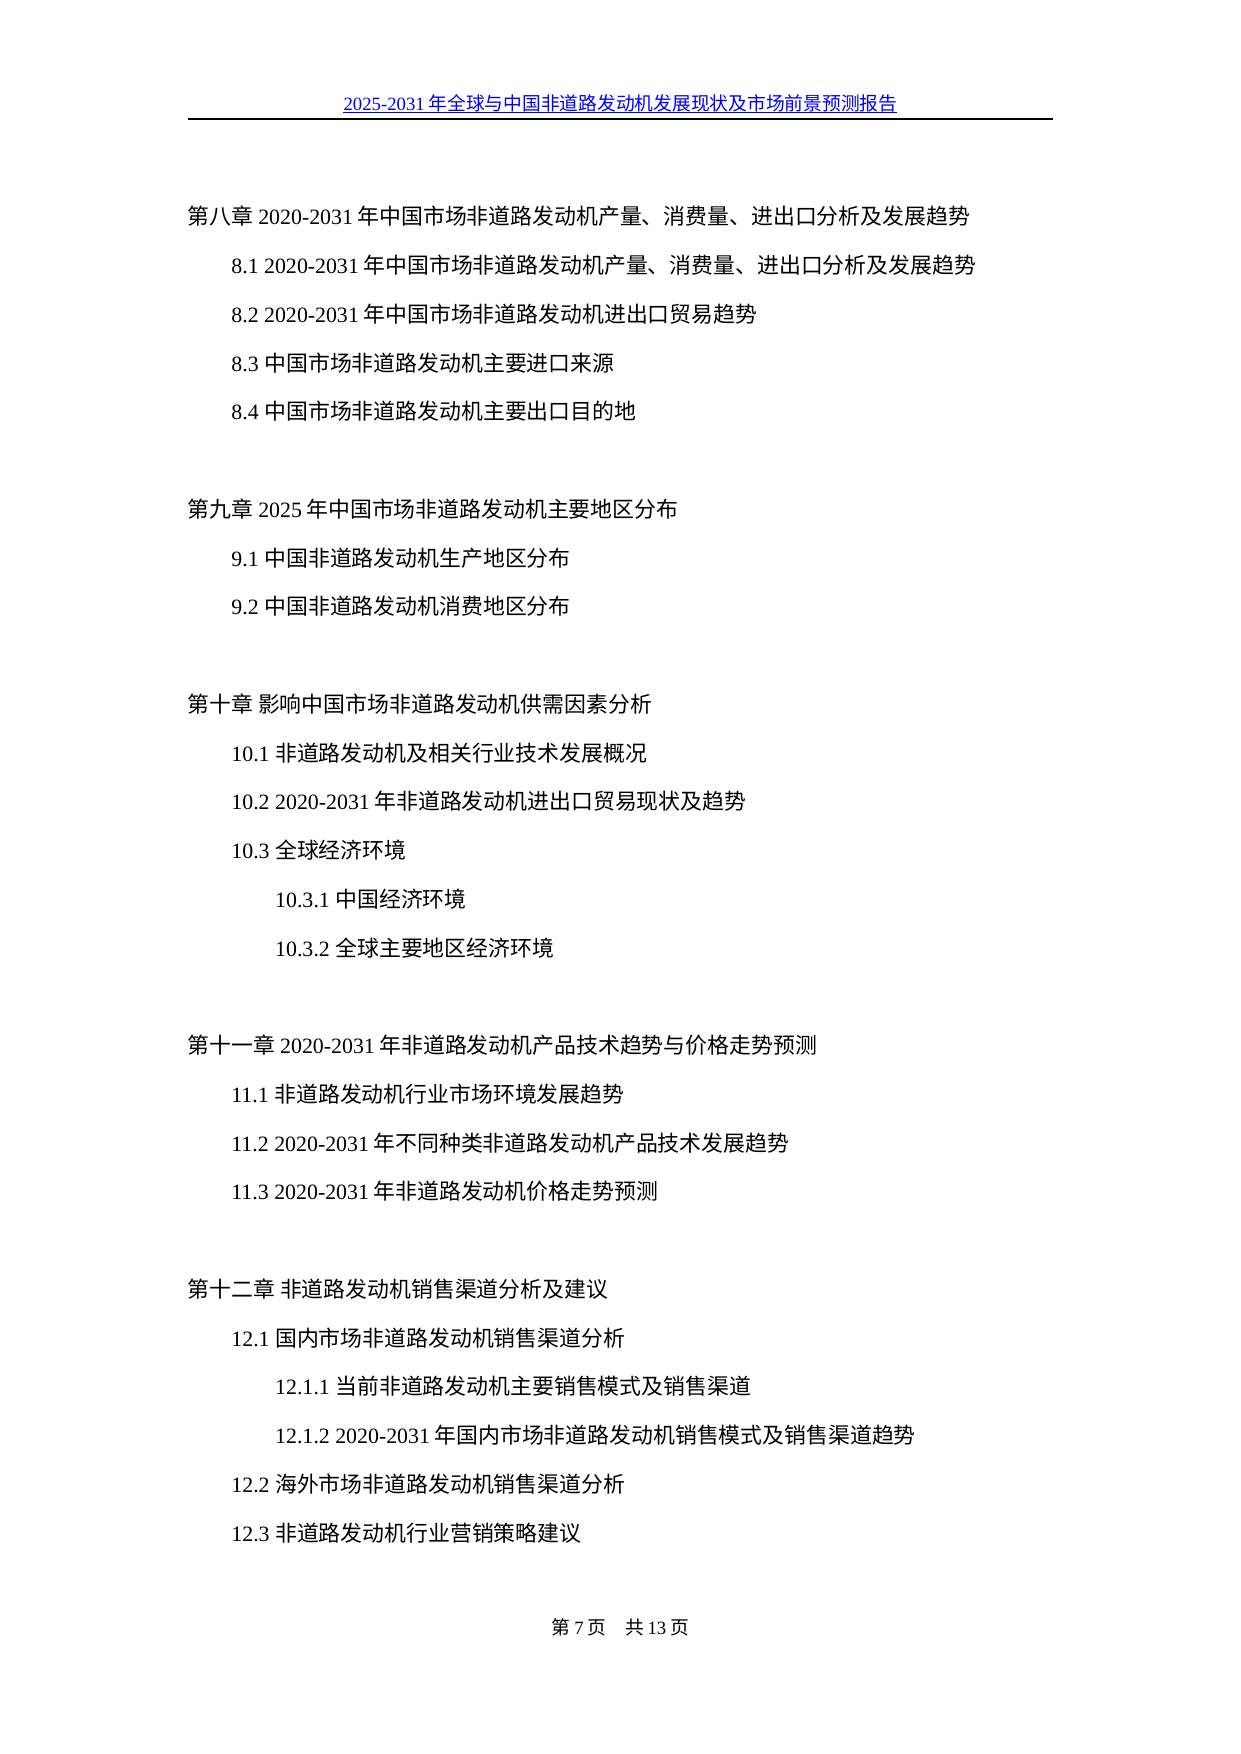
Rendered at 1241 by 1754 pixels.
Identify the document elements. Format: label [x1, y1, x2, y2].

text [187, 150, 1053, 1548]
